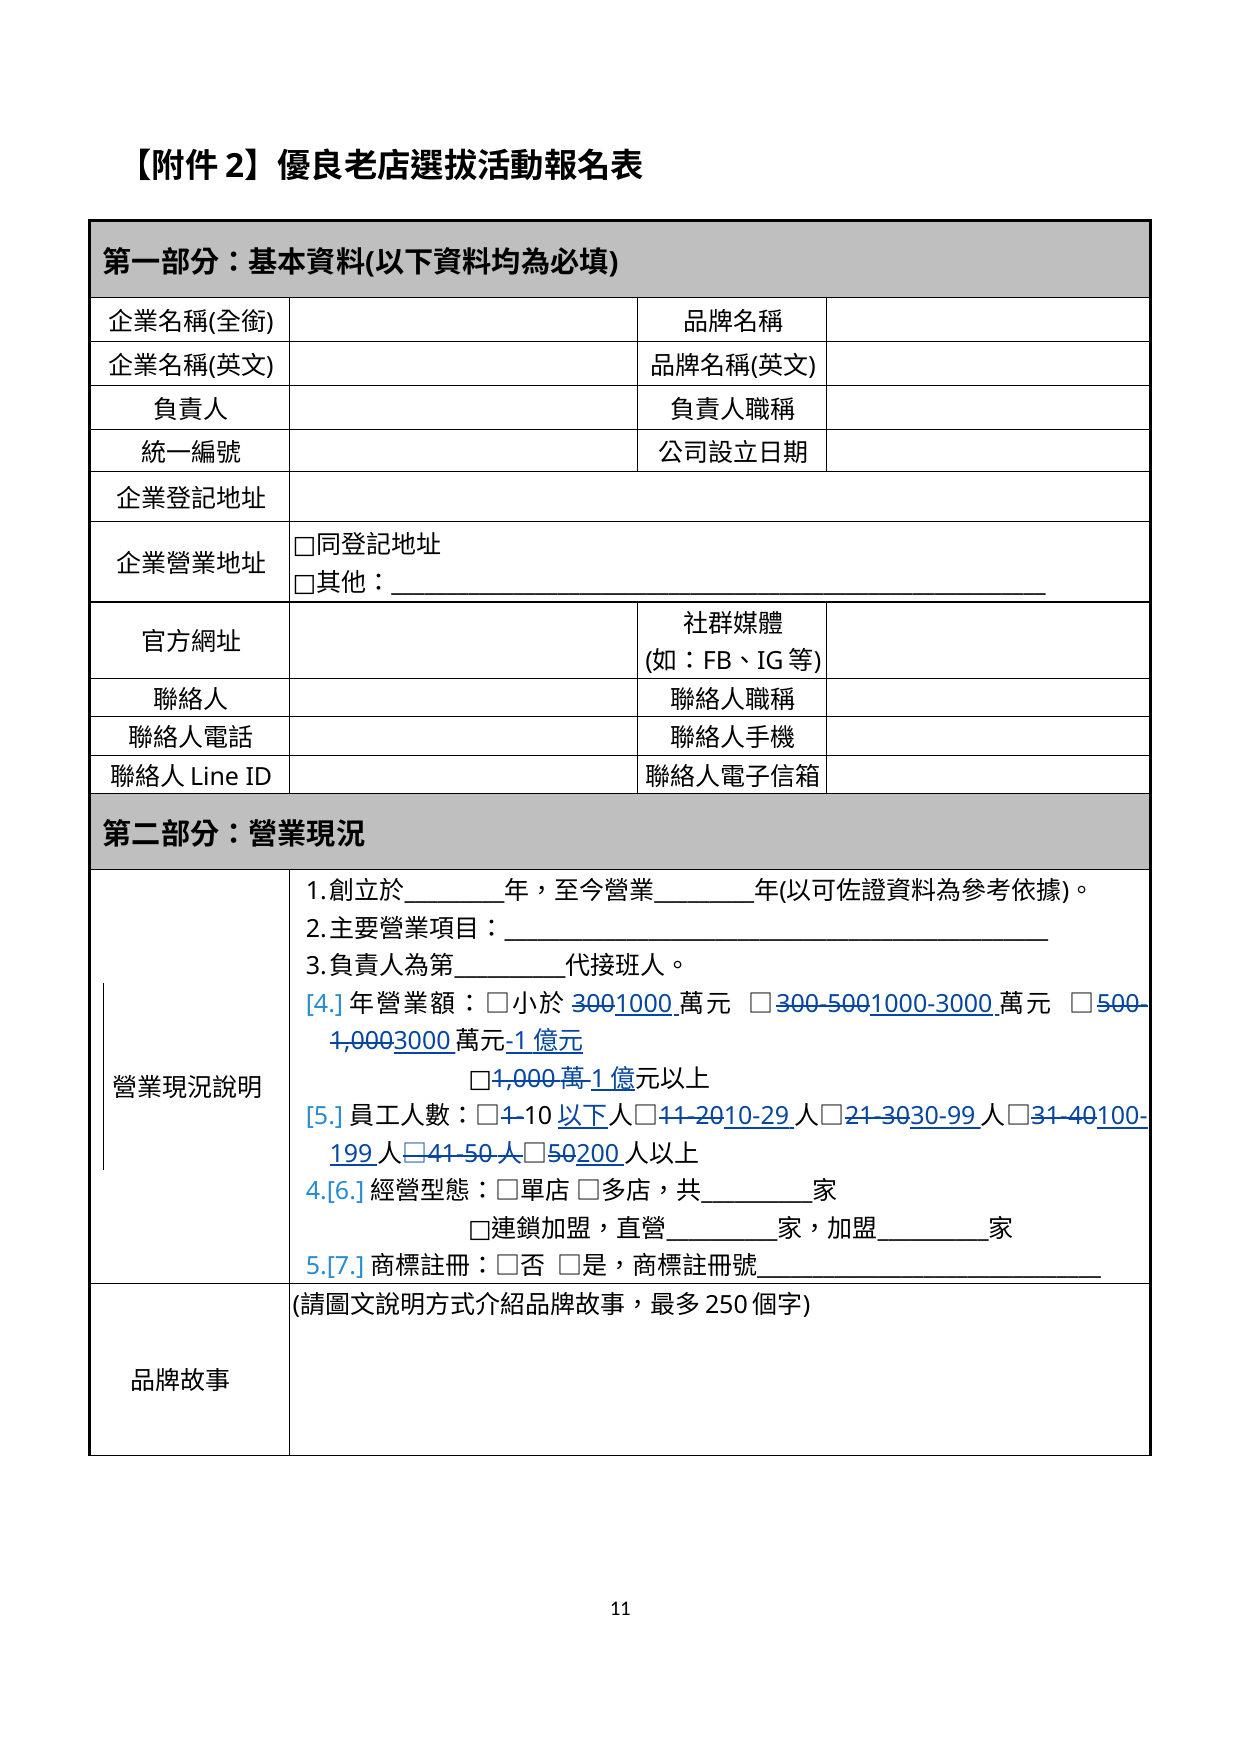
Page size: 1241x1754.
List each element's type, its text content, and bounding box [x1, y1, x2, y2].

table_cell [827, 386, 1149, 428]
table_cell [290, 679, 637, 716]
table_cell [827, 342, 1149, 385]
table_cell 品牌名稱 [638, 298, 826, 341]
table_cell [290, 386, 637, 428]
table_cell 企業登記地址 [91, 472, 289, 521]
table_cell [827, 298, 1149, 341]
table_cell [290, 717, 637, 754]
table_cell 公司設立日期 [638, 430, 826, 471]
table_cell [827, 603, 1149, 677]
table_cell (請圖文說明方式介紹品牌故事，最多250個字) [290, 1284, 1149, 1454]
table_cell [290, 472, 1149, 521]
table_cell 聯絡人Line ID [91, 756, 289, 793]
table_cell 負責人 [91, 386, 289, 428]
table_cell 聯絡人電子信箱 [638, 756, 826, 793]
table_cell [290, 430, 637, 471]
table_cell [290, 342, 637, 385]
table_cell 聯絡人電話 [91, 717, 289, 754]
table_header 第一部分：基本資料(以下資料均為必填) [91, 222, 1149, 297]
table_cell [290, 298, 637, 341]
table_cell □同登記地址 □其他：___________________________________________________________ [290, 522, 1149, 601]
table_cell 聯絡人職稱 [638, 679, 826, 716]
table_cell [827, 679, 1149, 716]
table_cell 營業現況說明 [91, 870, 289, 1283]
table_cell [290, 603, 637, 677]
table_cell [827, 430, 1149, 471]
table_cell 聯絡人 [91, 679, 289, 716]
table_cell [827, 717, 1149, 754]
table_cell 品牌名稱(英文) [638, 342, 826, 385]
table_cell 品牌故事 [91, 1284, 289, 1454]
table_cell [290, 756, 637, 793]
table_cell 聯絡人手機 [638, 717, 826, 754]
table_cell 企業名稱(英文) [91, 342, 289, 385]
table_cell 社群媒體 (如：FB、IG等) [638, 603, 826, 677]
table_cell [827, 756, 1149, 793]
table_cell 創立於_________年，至今營業_________年(以可佐證資料為參考依據)。 主要營業項目：_________________________________________________ 負責人為第__________代接班人。 年營業額：□小於萬元 □萬元 □萬元 □元以上 員工人數：□10人□人□人□人□人以上 經營型態：□單店 □多店，共__________家 □連鎖加盟，直營__________家，加盟__________家 商標註冊：□否 □是，商標註冊號_______________________________ [290, 870, 1149, 1283]
table_cell 統一編號 [91, 430, 289, 471]
table_cell 企業名稱(全銜) [91, 298, 289, 341]
table_cell 負責人職稱 [638, 386, 826, 428]
table_cell 企業營業地址 [91, 522, 289, 601]
title 【附件2】優良老店選拔活動報名表 [118, 125, 1122, 200]
table_cell 第二部分：營業現況 [91, 794, 1149, 869]
table_cell 官方網址 [91, 603, 289, 677]
